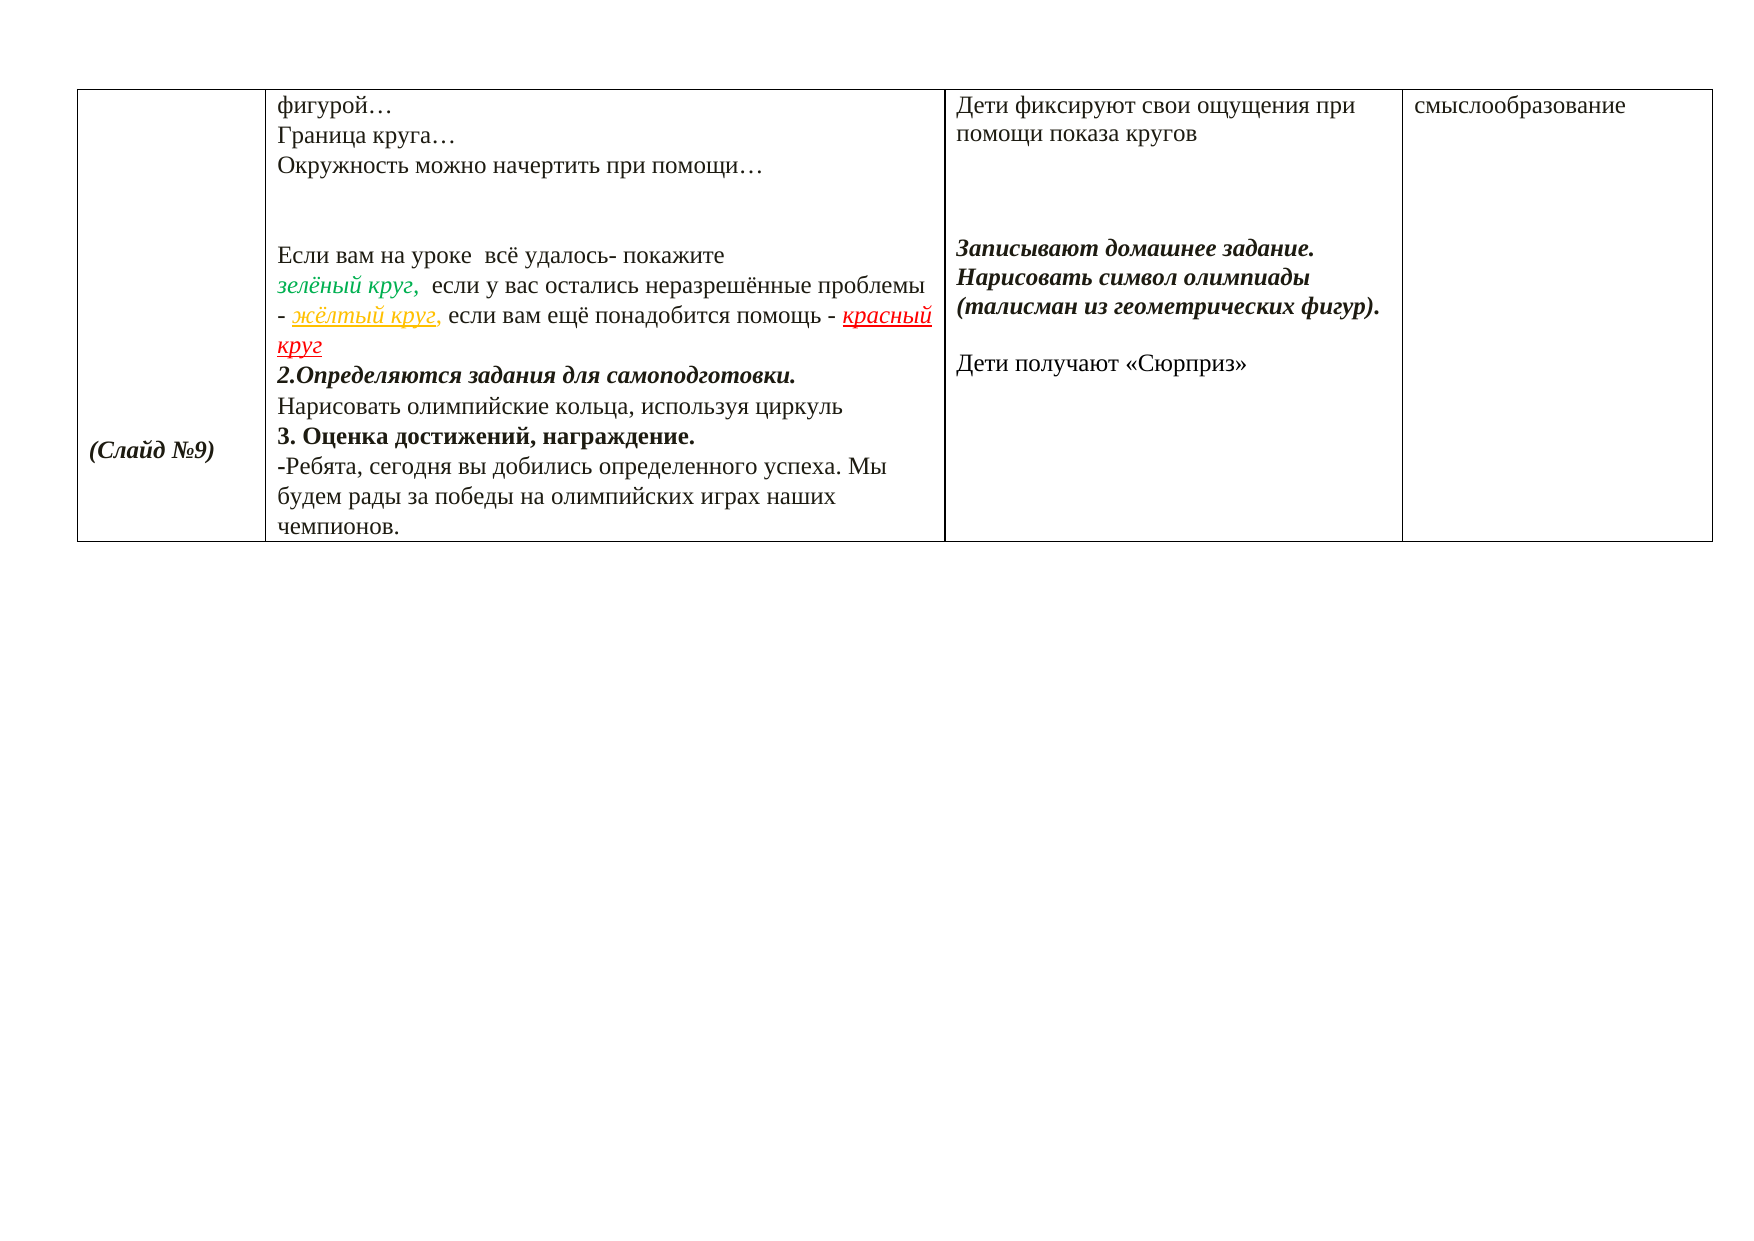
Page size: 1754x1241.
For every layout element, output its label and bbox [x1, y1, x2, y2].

table_cell [78, 90, 265, 541]
table_cell [946, 90, 1402, 541]
table_cell [266, 90, 944, 541]
table_cell [1403, 90, 1712, 541]
